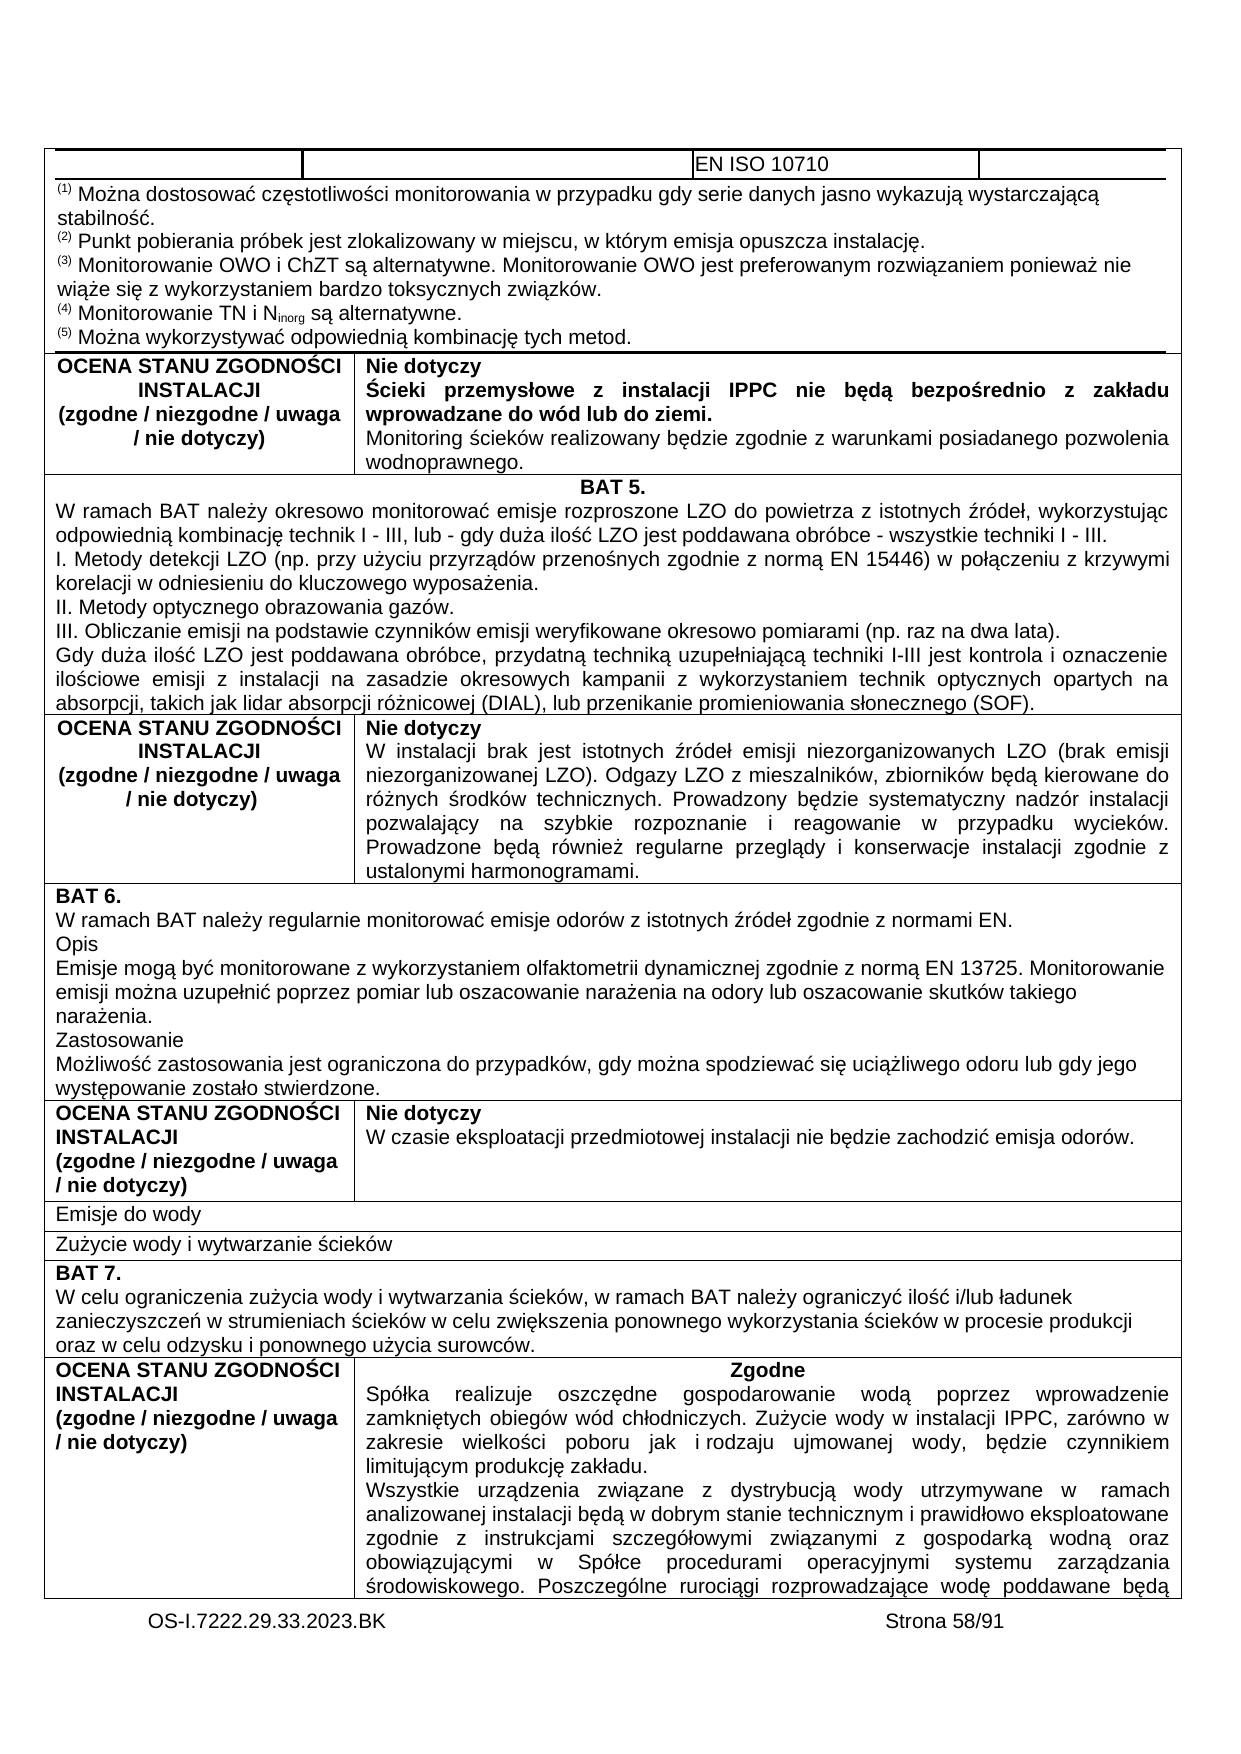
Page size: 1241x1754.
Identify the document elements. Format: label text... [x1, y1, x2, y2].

table_cell BAT 7. W celu ograniczenia zużycia wody i wytwarzania ścieków, w ramach BAT należy ograniczyć ilość i/lub ładunek zanieczyszczeń w strumieniach ścieków w celu zwiększenia ponownego wykorzystania ścieków w procesie produkcji oraz w celu odzysku i ponownego użycia surowców. [45, 1261, 1181, 1357]
table_cell BAT 6. W ramach BAT należy regularnie monitorować emisje odorów z istotnych źródeł zgodnie z normami EN. Opis Emisje mogą być monitorowane z wykorzystaniem olfaktometrii dynamicznej zgodnie z normą EN 13725. Monitorowanie emisji można uzupełnić poprzez pomiar lub oszacowanie narażenia na odory lub oszacowanie skutków takiego narażenia. Zastosowanie Możliwość zastosowania jest ograniczona do przypadków, gdy można spodziewać się uciążliwego odoru lub gdy jego występowanie zostało stwierdzone. [45, 884, 1181, 1100]
table_cell OCENA STANU ZGODNOŚCI INSTALACJI (zgodne / niezgodne / uwaga / nie dotyczy) [45, 715, 354, 883]
table_cell Zużycie wody i wytwarzanie ścieków [45, 1232, 1181, 1260]
table_cell OCENA STANU ZGODNOŚCI INSTALACJI (zgodne / niezgodne / uwaga / nie dotyczy) [45, 354, 354, 474]
table_cell Nie dotyczy W instalacji brak jest istotnych źródeł emisji niezorganizowanych LZO (brak emisji niezorganizowanej LZO). Odgazy LZO z mieszalników, zbiorników będą kierowane do różnych środków technicznych. Prowadzony będzie systematyczny nadzór instalacji pozwalający na szybkie rozpoznanie i reagowanie w przypadku wycieków. Prowadzone będą również regularne przeglądy i konserwacje instalacji zgodnie z ustalonymi harmonogramami. [355, 715, 1181, 883]
table_cell OCENA STANU ZGODNOŚCI INSTALACJI (zgodne / niezgodne / uwaga / nie dotyczy) [45, 1101, 354, 1201]
table_cell BAT 5. W ramach BAT należy okresowo monitorować emisje rozproszone LZO do powietrza z istotnych źródeł, wykorzystując odpowiednią kombinację technik I - III, lub - gdy duża ilość LZO jest poddawana obróbce - wszystkie techniki I - III. I. Metody detekcji LZO (np. przy użyciu przyrządów przenośnych zgodnie z normą EN 15446) w połączeniu z krzywymi korelacji w odniesieniu do kluczowego wyposażenia. II. Metody optycznego obrazowania gazów. III. Obliczanie emisji na podstawie czynników emisji weryfikowane okresowo pomiarami (np. raz na dwa lata). Gdy duża ilość LZO jest poddawana obróbce, przydatną techniką uzupełniającą techniki I-III jest kontrola i oznaczenie ilościowe emisji z instalacji na zasadzie okresowych kampanii z wykorzystaniem technik optycznych opartych na absorpcji, takich jak lidar absorpcji różnicowej (DIAL), lub przenikanie promieniowania słonecznego (SOF). [45, 475, 1181, 714]
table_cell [45, 1358, 354, 1598]
table_cell Emisje do wody [45, 1202, 1181, 1231]
table_cell Nie dotyczy Ścieki przemysłowe z instalacji IPPC nie będą bezpośrednio z zakładu wprowadzane do wód lub do ziemi. Monitoring ścieków realizowany będzie zgodnie z warunkami posiadanego pozwolenia wodnoprawnego. [355, 354, 1181, 474]
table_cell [355, 1358, 1181, 1598]
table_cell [45, 149, 1181, 353]
table_cell Nie dotyczy W czasie eksploatacji przedmiotowej instalacji nie będzie zachodzić emisja odorów. [355, 1101, 1181, 1201]
